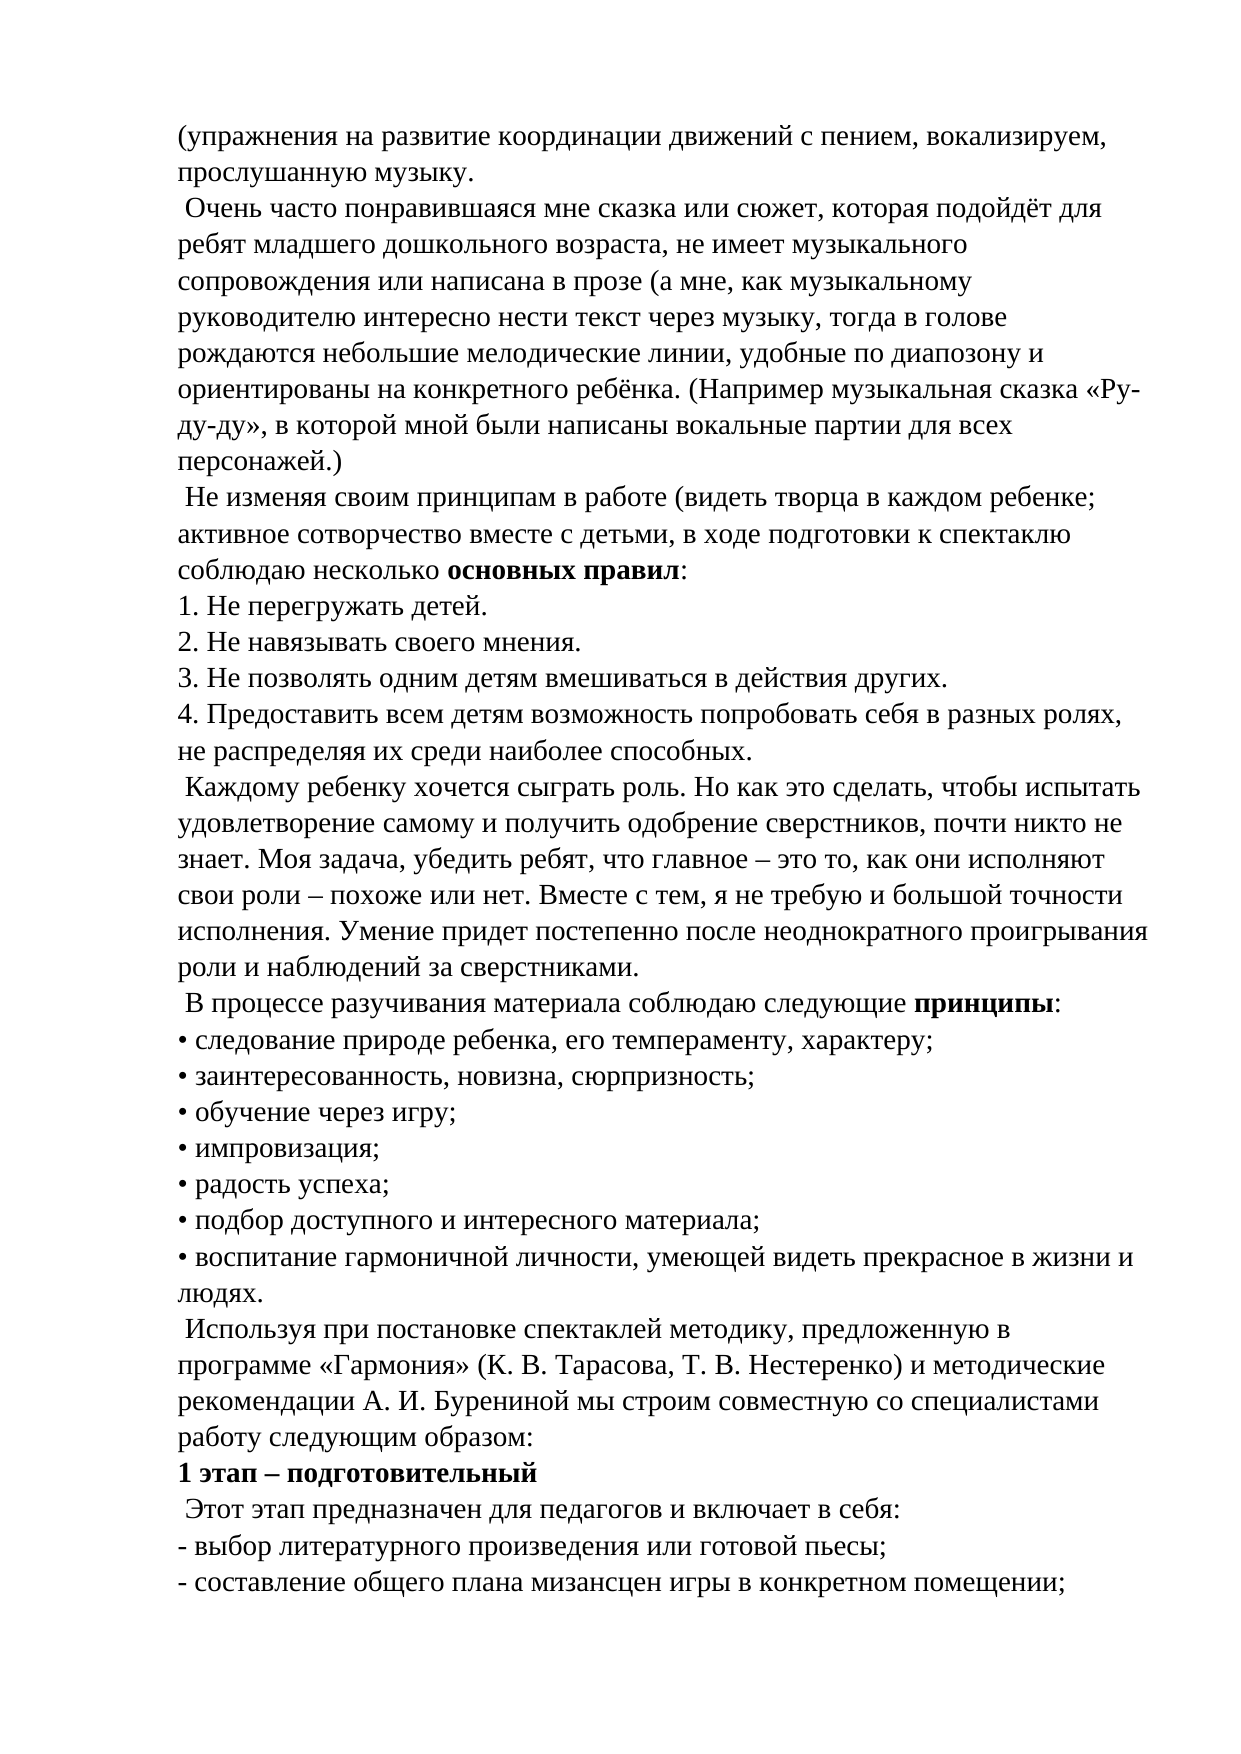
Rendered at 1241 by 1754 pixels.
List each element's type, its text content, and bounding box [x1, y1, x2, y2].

text • обучение через игру; [177, 1094, 1152, 1128]
text В процессе разучивания материала соблюдаю следующие принципы: [177, 986, 1152, 1019]
text Очень часто понравившаяся мне сказка или сюжет, которая подойдёт для ребят младшего дошкольного возраста, не имеет музыкального сопровождения или написана в прозе (а мне, как музыкальному руководителю интересно нести текст через музыку, тогда в голове рождаются небольшие мелодические линии, удобные по диапозону и ориентированы на конкретного ребёнка. (Например музыкальная сказка «Ру-ду-ду», в которой мной были написаны вокальные партии для всех персонажей.) [177, 190, 1152, 477]
text 3. Не позволять одним детям вмешиваться в действия других. [177, 660, 1152, 694]
text • импровизация; [177, 1130, 1152, 1164]
text 4. Предоставить всем детям возможность попробовать себя в разных ролях, не распределяя их среди наиболее способных. [177, 696, 1152, 766]
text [177, 118, 1152, 188]
text - выбор литературного произведения или готовой пьесы; [177, 1528, 1152, 1561]
text Каждому ребенку хочется сыграть роль. Но как это сделать, чтобы испытать удовлетворение самому и получить одобрение сверстников, почти никто не знает. Моя задача, убедить ребят, что главное – это то, как они исполняют свои роли – похоже или нет. Вместе с тем, я не требую и большой точности исполнения. Умение придет постепенно после неоднократного проигрывания роли и наблюдений за сверстниками. [177, 769, 1152, 983]
text • заинтересованность, новизна, сюрпризность; [177, 1058, 1152, 1091]
text Не изменяя своим принципам в работе (видеть творца в каждом ребенке; активное сотворчество вместе с детьми, в ходе подготовки к спектаклю соблюдаю несколько основных правил: [177, 479, 1152, 585]
text • радость успеха; [177, 1166, 1152, 1200]
text • следование природе ребенка, его темпераменту, характеру; [177, 1022, 1152, 1055]
text • воспитание гармоничной личности, умеющей видеть прекрасное в жизни и людях. [177, 1239, 1152, 1308]
text Используя при постановке спектаклей методику, предложенную в программе «Гармония» (К. В. Тарасова, Т. В. Нестеренко) и методические рекомендации А. И. Бурениной мы строим совместную со специалистами работу следующим образом: [177, 1311, 1152, 1453]
text 2. Не навязывать своего мнения. [177, 624, 1152, 658]
text - составление общего плана мизансцен игры в конкретном помещении; [177, 1564, 1152, 1597]
text • подбор доступного и интересного материала; [177, 1202, 1152, 1236]
text 1 этап – подготовительный [177, 1456, 1152, 1489]
text 1. Не перегружать детей. [177, 588, 1152, 622]
text Этот этап предназначен для педагогов и включает в себя: [177, 1492, 1152, 1525]
